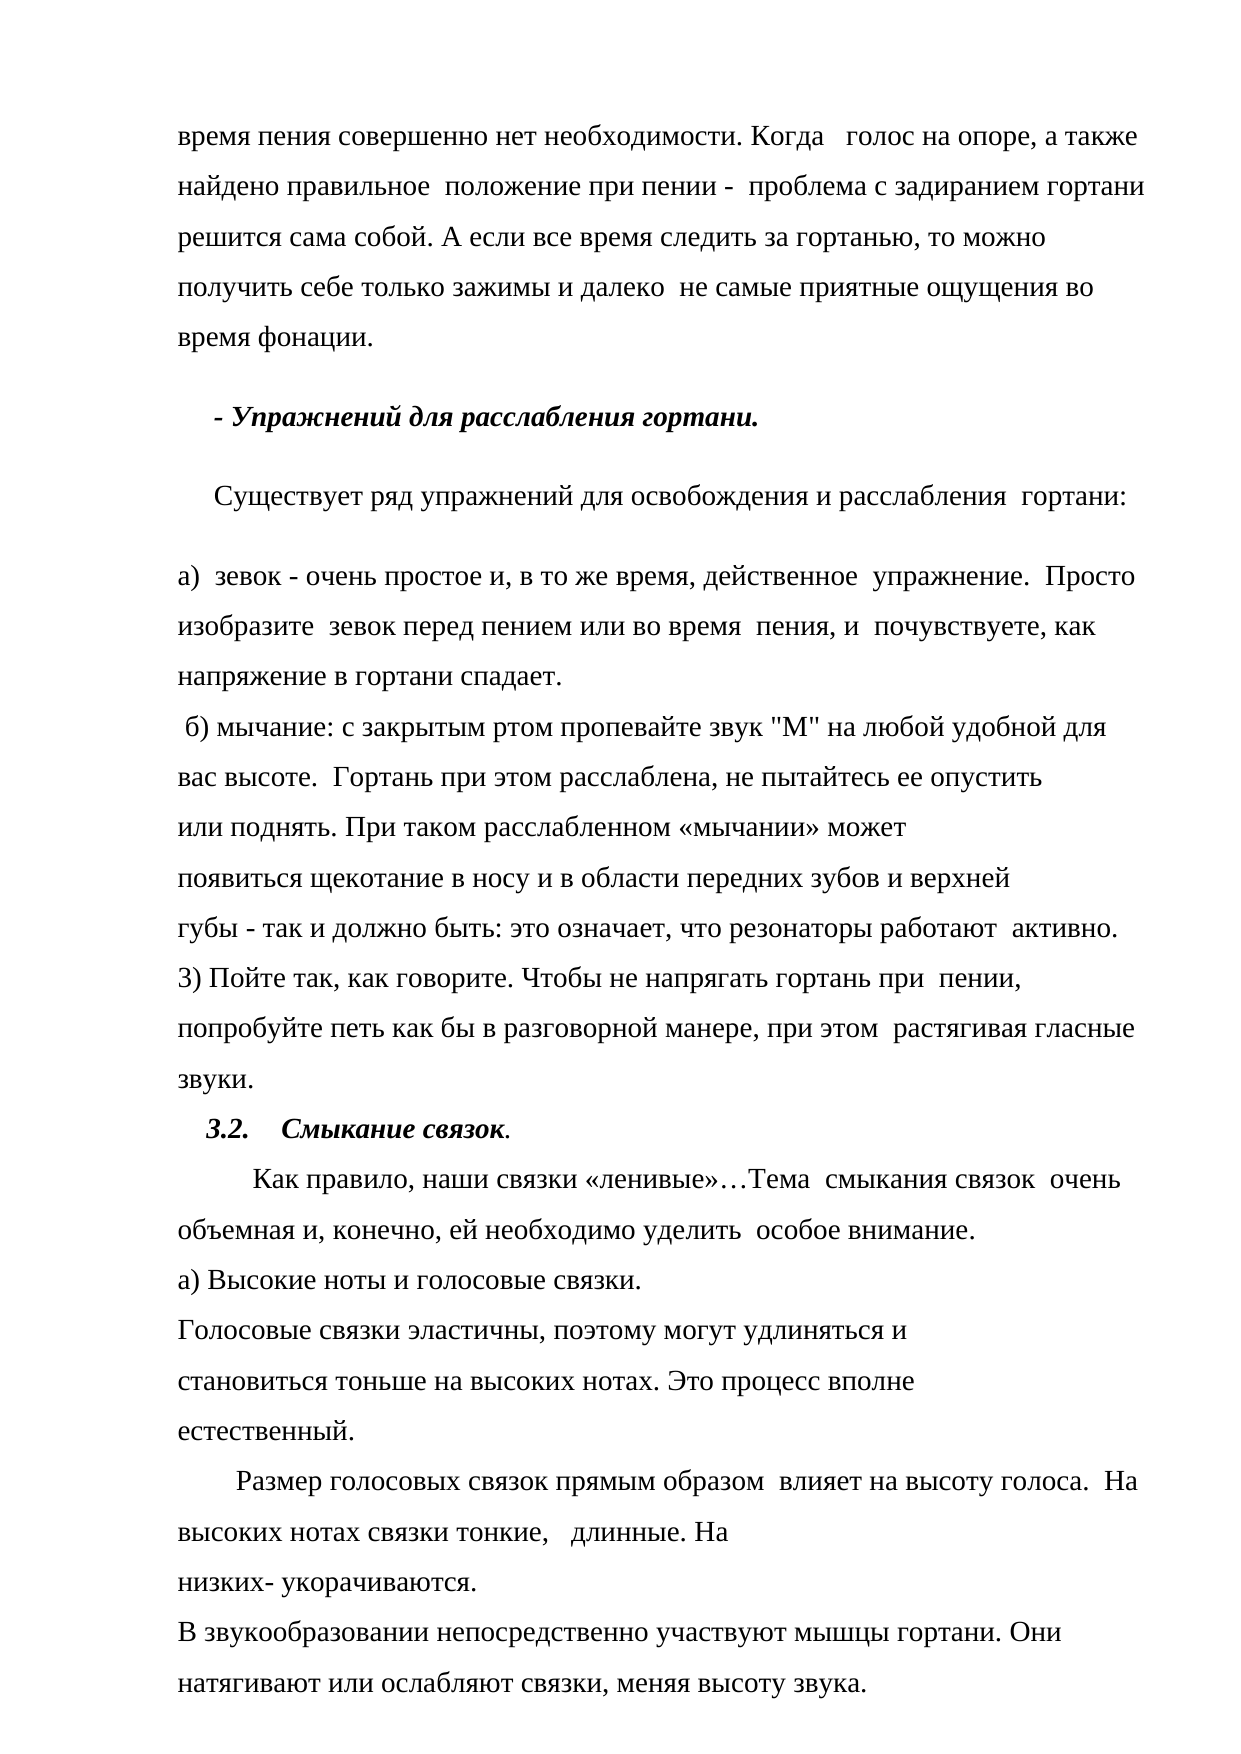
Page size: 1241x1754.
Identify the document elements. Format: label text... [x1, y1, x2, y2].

text естественный. [177, 1413, 1152, 1447]
text натягивают или ослабляют связки, меняя высоту звука. [177, 1665, 1152, 1698]
text Существует ряд упражнений для освобождения и расслабления гортани: [177, 478, 1152, 512]
text появиться щекотание в носу и в области передних зубов и верхней [177, 860, 1152, 893]
text вас высоте. Гортань при этом расслаблена, не пытайтесь ее опустить [177, 759, 1152, 793]
text а) Высокие ноты и голосовые связки. [177, 1262, 1152, 1296]
text или поднять. При таком расслабленном «мычании» может [177, 809, 1152, 843]
text - Упражнений для расслабления гортани. [177, 399, 1152, 432]
text Голосовые связки эластичны, поэтому могут удлиняться и [177, 1312, 1152, 1346]
text 3) Пойте так, как говорите. Чтобы не напрягать гортань при пении, попробуйте петь как бы в разговорной манере, при этом растягивая гласные звуки. [177, 960, 1152, 1094]
list Смыкание связок. [206, 1111, 1152, 1145]
text а) зевок - очень простое и, в то же время, действенное упражнение. Просто изобразите зевок перед пением или во время пения, и почувствуете, как напряжение в гортани спадает. [177, 558, 1152, 692]
text низких- укорачиваются. [177, 1564, 1152, 1598]
list Как правило, наши связки «ленивые»…Тема смыкания связок очень объемная и, конечно, ей необходимо уделить особое внимание. [177, 1162, 1152, 1245]
text время пения совершенно нет необходимости. Когда голос на опоре, а также найдено правильное положение при пении - проблема с задиранием гортани решится сама собой. А если все время следить за гортанью, то можно получить себе только зажимы и далеко не самые приятные ощущения во время фонации. [177, 118, 1152, 353]
text губы - так и должно быть: это означает, что резонаторы работают активно. [177, 910, 1152, 943]
text В звукообразовании непосредственно участвуют мышцы гортани. Они [177, 1614, 1152, 1648]
text становиться тоньше на высоких нотах. Это процесс вполне [177, 1363, 1152, 1396]
text Размер голосовых связок прямым образом влияет на высоту голоса. На высоких нотах связки тонкие, длинные. На [177, 1463, 1152, 1547]
text б) мычание: с закрытым ртом пропевайте звук "М" на любой удобной для [177, 709, 1152, 742]
